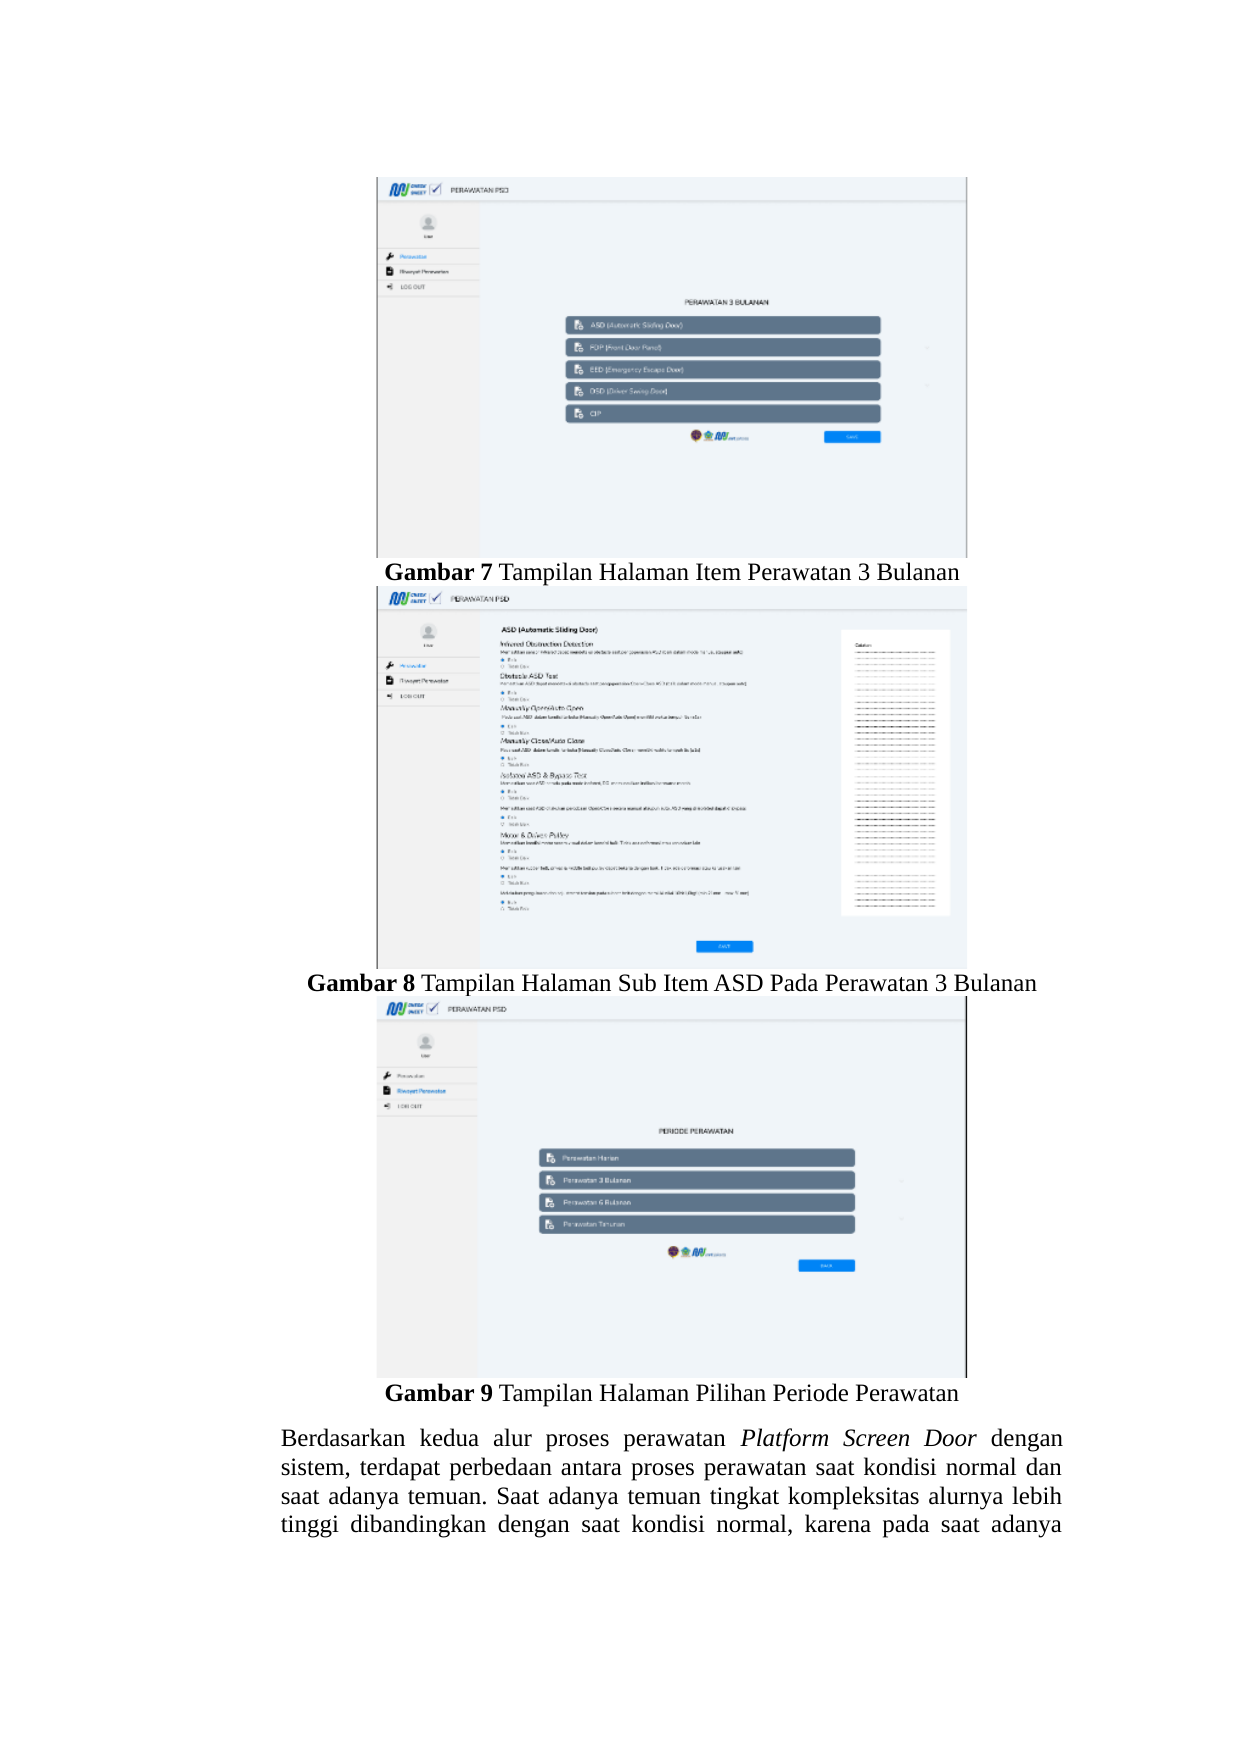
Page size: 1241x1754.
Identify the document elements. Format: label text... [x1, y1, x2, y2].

picture [376, 586, 968, 969]
list Gambar 9 Tampilan Halaman Pilihan Periode Perawatan [281, 1378, 1063, 1407]
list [281, 1423, 1063, 1538]
picture [376, 177, 968, 558]
list Gambar 8 Tampilan Halaman Sub Item ASD Pada Perawatan 3 Bulanan [281, 968, 1063, 997]
list Gambar 7 Tampilan Halaman Item Perawatan 3 Bulanan [281, 557, 1063, 586]
picture [376, 996, 968, 1378]
